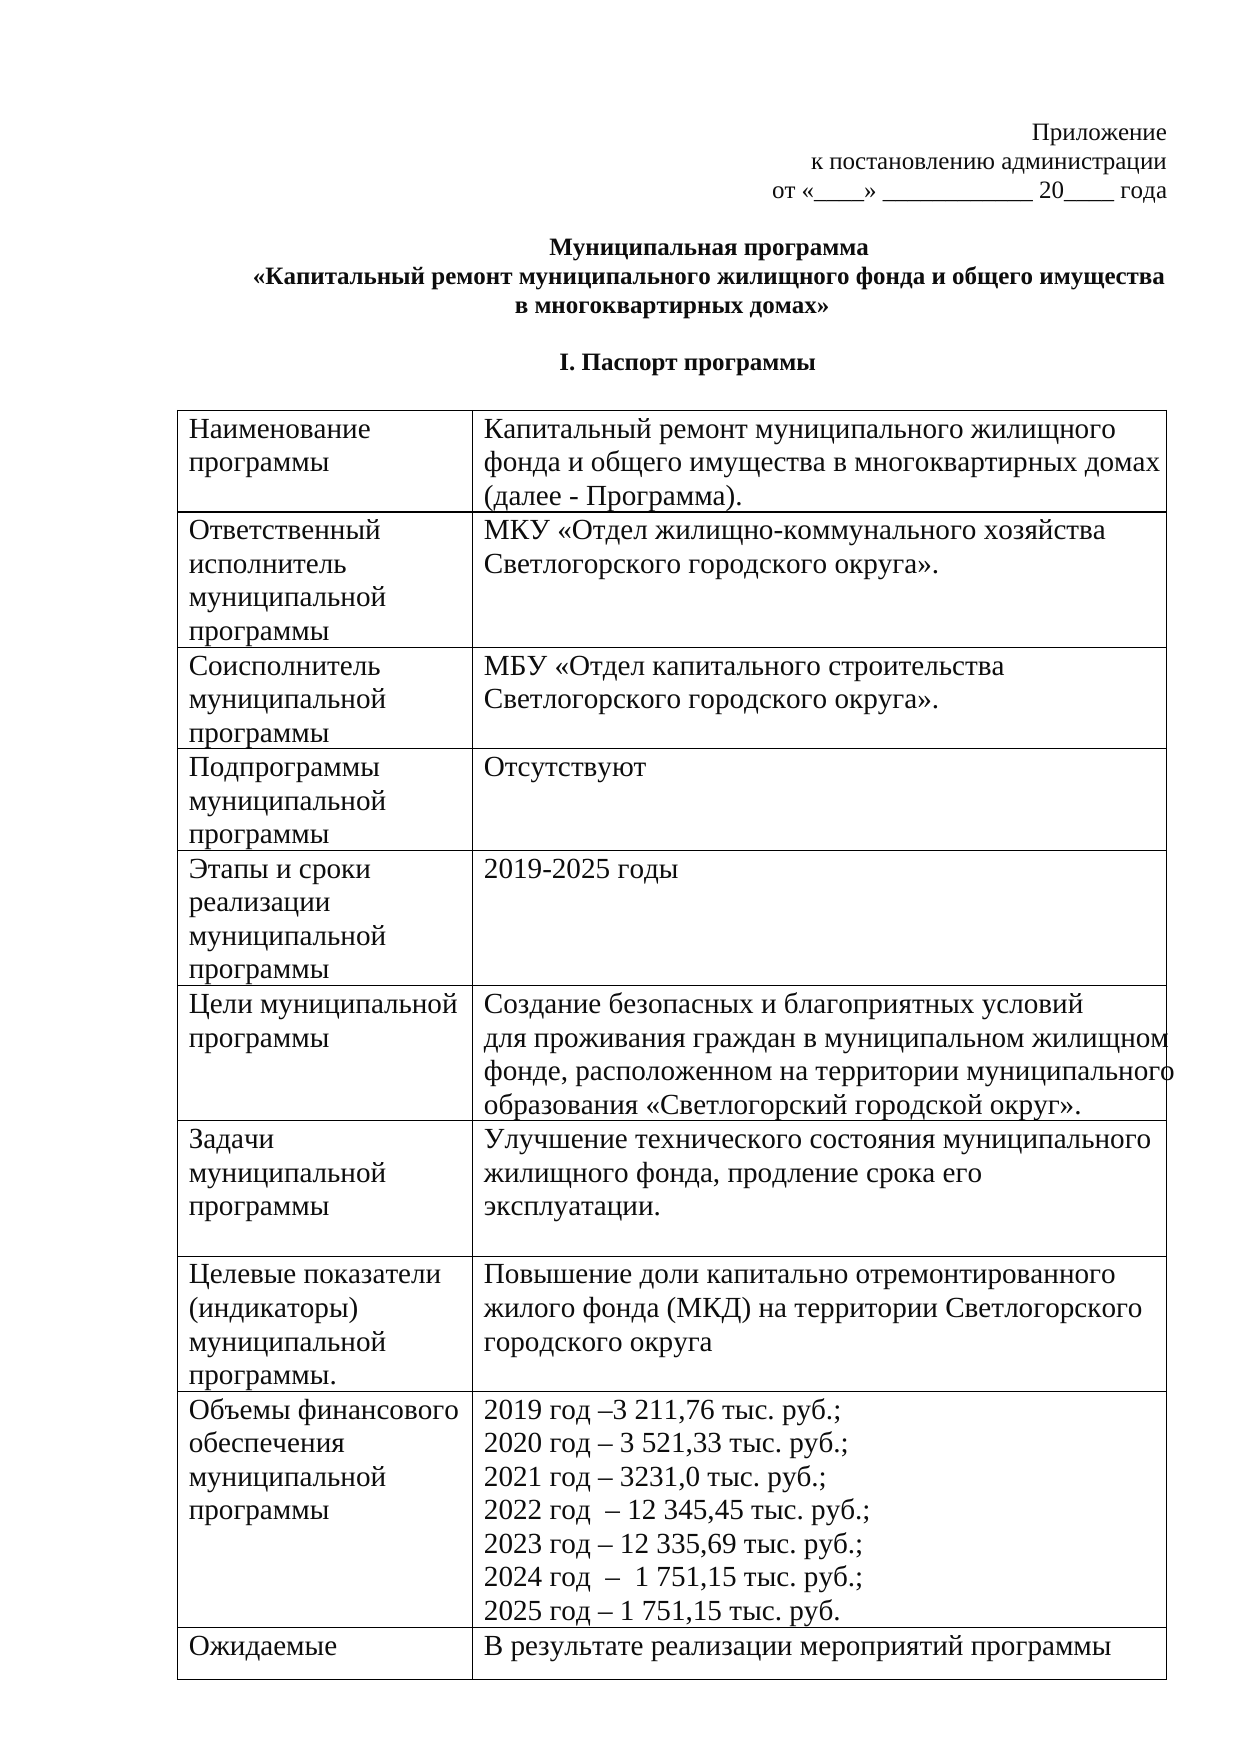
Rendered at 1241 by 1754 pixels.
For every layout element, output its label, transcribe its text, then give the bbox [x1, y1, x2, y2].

table_cell Подпрограммы муниципальной программы [178, 749, 472, 850]
table_cell 2019-2025 годы [473, 851, 1166, 985]
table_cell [473, 1628, 1166, 1679]
table_cell МБУ «Отдел капитального строительства Светлогорского городского округа». [473, 648, 1166, 748]
table_cell Ответственный исполнитель муниципальной программы [178, 513, 472, 647]
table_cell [178, 1628, 472, 1679]
table_cell Улучшение технического состояния муниципального жилищного фонда, продление срока его эксплуатации. [473, 1121, 1166, 1256]
title к постановлению администрации [177, 146, 1167, 175]
title Муниципальная программа [177, 232, 1167, 261]
table_cell Цели муниципальной программы [178, 986, 472, 1120]
table_cell Отсутствуют [473, 749, 1166, 850]
table_cell Объемы финансового обеспечения муниципальной программы [178, 1392, 472, 1627]
table_cell Задачи муниципальной программы [178, 1121, 472, 1256]
subtitle I. Паспорт программы [177, 347, 1167, 376]
table_cell Целевые показатели (индикаторы) муниципальной программы. [178, 1257, 472, 1391]
title Приложение [177, 117, 1167, 146]
table_cell МКУ «Отдел жилищно-коммунального хозяйства Светлогорского городского округа». [473, 513, 1166, 647]
table_header Наименование программы [178, 411, 472, 511]
table_cell 2019 год –3 211,76 тыс. руб.; 2020 год – 3 521,33 тыс. руб.; 2021 год – 3231,0 тыс. руб.; 2022 год – 12 345,45 тыс. руб.; 2023 год – 12 335,69 тыс. руб.; 2024 год – 1 751,15 тыс. руб.; 2025 год – 1 751,15 тыс. руб. [473, 1392, 1166, 1627]
table_cell Повышение доли капитально отремонтированного жилого фонда (МКД) на территории Светлогорского городского округа [473, 1257, 1166, 1391]
table_header Капитальный ремонт муниципального жилищного фонда и общего имущества в многоквартирных домах (далее - Программа). [473, 411, 1166, 511]
title «Капитальный ремонт муниципального жилищного фонда и общего имущества в многоквартирных домах» [177, 261, 1167, 319]
table_cell Создание безопасных и благоприятных условий для проживания граждан в муниципальном жилищном фонде, расположенном на территории муниципального образования «Светлогорский городской округ». [473, 986, 1166, 1120]
table_cell Соисполнитель муниципальной программы [178, 648, 472, 748]
title от «____» ____________ 20____ года [177, 175, 1167, 204]
table_cell Этапы и сроки реализации муниципальной программы [178, 851, 472, 985]
